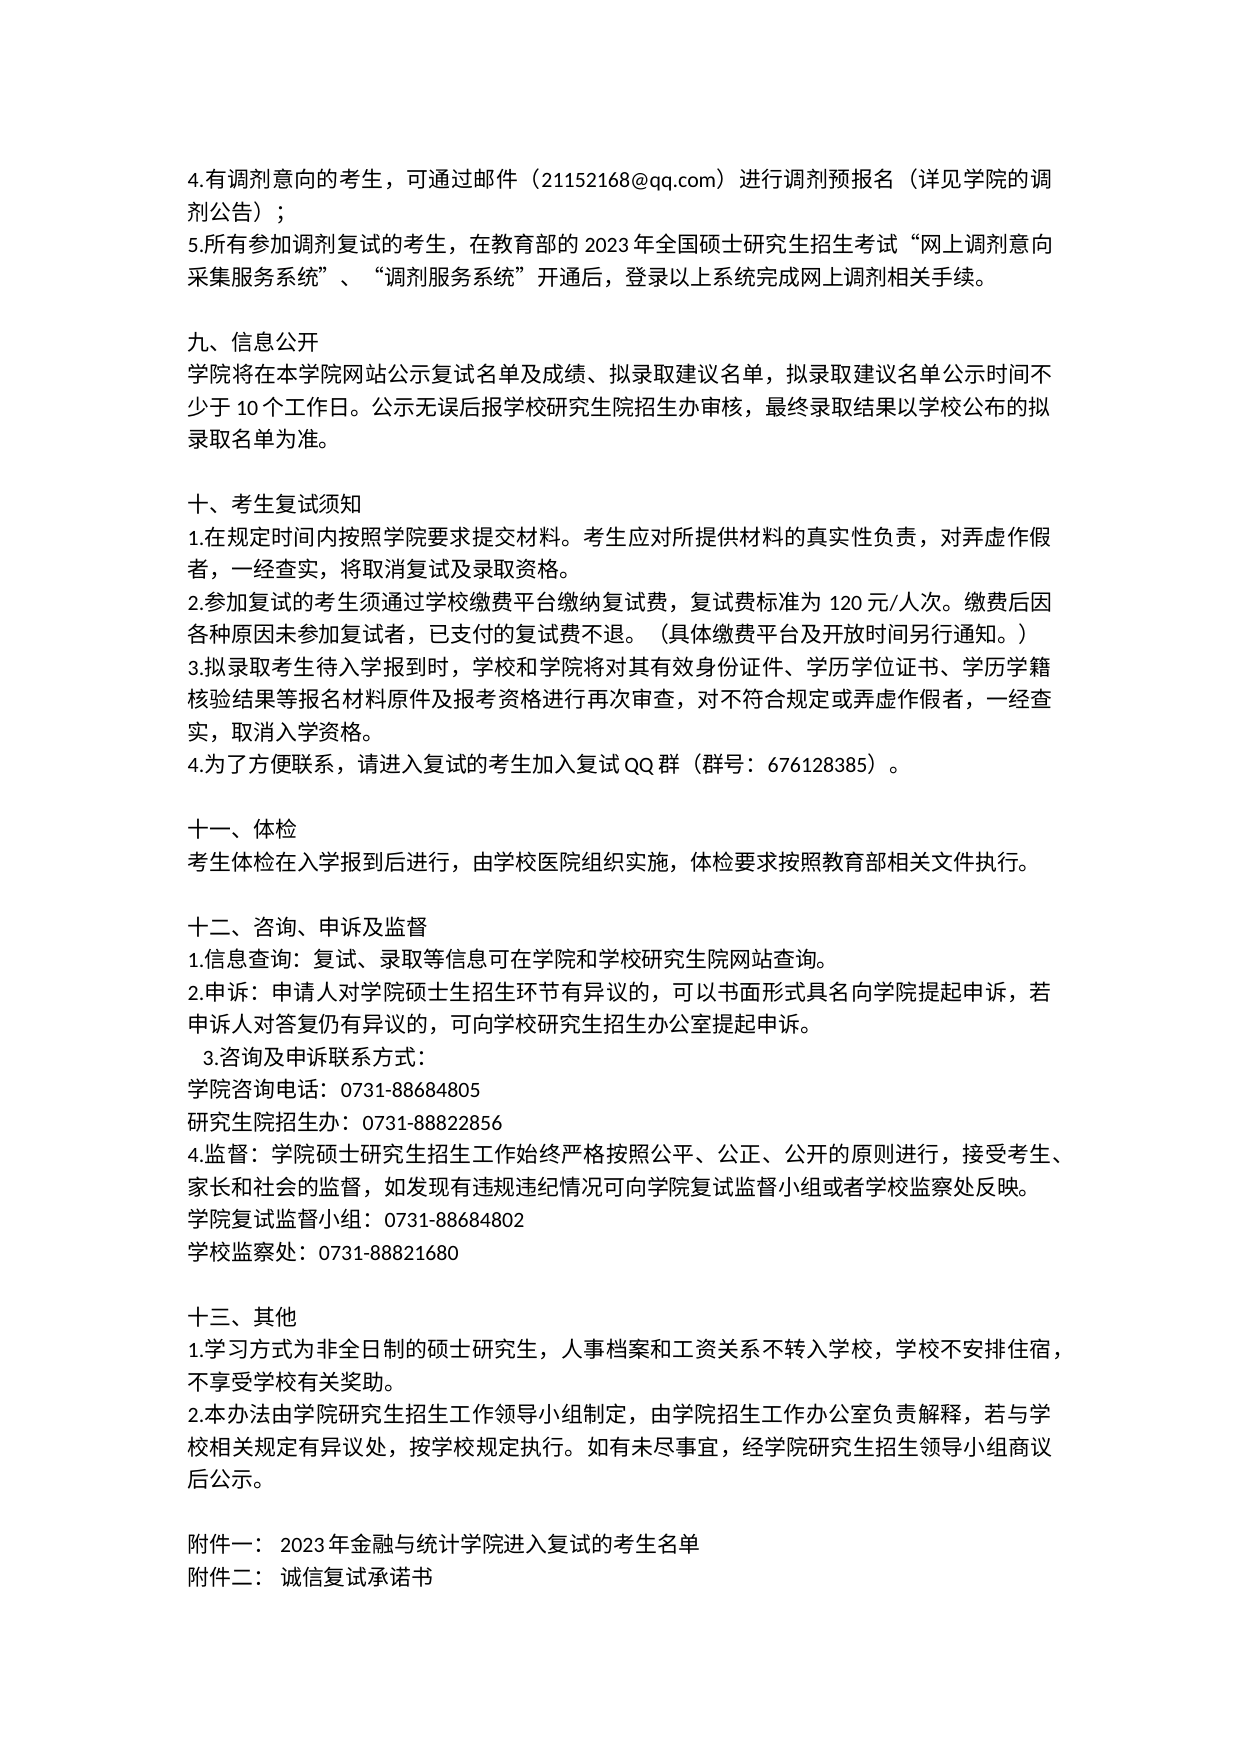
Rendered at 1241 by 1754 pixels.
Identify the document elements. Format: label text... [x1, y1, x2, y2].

text 1.信息查询：复试、录取等信息可在学院和学校研究生院网站查询。 [187, 942, 1053, 974]
text 学院咨询电话：0731-88684805 [187, 1072, 1053, 1104]
text 4.为了方便联系，请进入复试的考生加入复试QQ群（群号：676128385）。 [187, 747, 1053, 779]
text 5.所有参加调剂复试的考生，在教育部的2023年全国硕士研究生招生考试“网上调剂意向采集服务系统”、“调剂服务系统”开通后，登录以上系统完成网上调剂相关手续。 [187, 227, 1053, 292]
text 九、信息公开 [187, 324, 1053, 357]
text 1.学习方式为非全日制的硕士研究生，人事档案和工资关系不转入学校，学校不安排住宿，不享受学校有关奖助。 [187, 1332, 1053, 1397]
text 十二、咨询、申诉及监督 [187, 909, 1053, 942]
text 十一、体检 [187, 812, 1053, 844]
text 2.本办法由学院研究生招生工作领导小组制定，由学院招生工作办公室负责解释，若与学校相关规定有异议处，按学校规定执行。如有未尽事宜，经学院研究生招生领导小组商议后公示。 [187, 1397, 1053, 1494]
text 学校监察处：0731-88821680 [187, 1234, 1053, 1267]
text 2.申诉：申请人对学院硕士生招生环节有异议的，可以书面形式具名向学院提起申诉，若申诉人对答复仍有异议的，可向学校研究生招生办公室提起申诉。 3.咨询及申诉联系方式： [187, 974, 1053, 1072]
text 学院将在本学院网站公示复试名单及成绩、拟录取建议名单，拟录取建议名单公示时间不少于10个工作日。公示无误后报学校研究生院招生办审核，最终录取结果以学校公布的拟录取名单为准。 [187, 357, 1053, 454]
text 研究生院招生办：0731-88822856 [187, 1104, 1053, 1137]
text 4.有调剂意向的考生，可通过邮件（21152168@qq.com）进行调剂预报名（详见学院的调剂公告）； [187, 162, 1053, 227]
text 附件二： 诚信复试承诺书 [187, 1559, 1053, 1592]
text 学院复试监督小组：0731-88684802 [187, 1202, 1053, 1234]
text 十、考生复试须知 [187, 487, 1053, 519]
text 1.在规定时间内按照学院要求提交材料。考生应对所提供材料的真实性负责，对弄虚作假者，一经查实，将取消复试及录取资格。 [187, 519, 1053, 584]
text 3.拟录取考生待入学报到时，学校和学院将对其有效身份证件、学历学位证书、学历学籍核验结果等报名材料原件及报考资格进行再次审查，对不符合规定或弄虚作假者，一经查实，取消入学资格。 [187, 649, 1053, 747]
text 十三、其他 [187, 1299, 1053, 1332]
text 考生体检在入学报到后进行，由学校医院组织实施，体检要求按照教育部相关文件执行。 [187, 844, 1053, 877]
text 4.监督：学院硕士研究生招生工作始终严格按照公平、公正、公开的原则进行，接受考生、家长和社会的监督，如发现有违规违纪情况可向学院复试监督小组或者学校监察处反映。 [187, 1137, 1053, 1202]
text 附件一： 2023年金融与统计学院进入复试的考生名单 [187, 1527, 1053, 1559]
text 2.参加复试的考生须通过学校缴费平台缴纳复试费，复试费标准为 120 元/人次。缴费后因各种原因未参加复试者，已支付的复试费不退。（具体缴费平台及开放时间另行通知。） [187, 584, 1053, 649]
